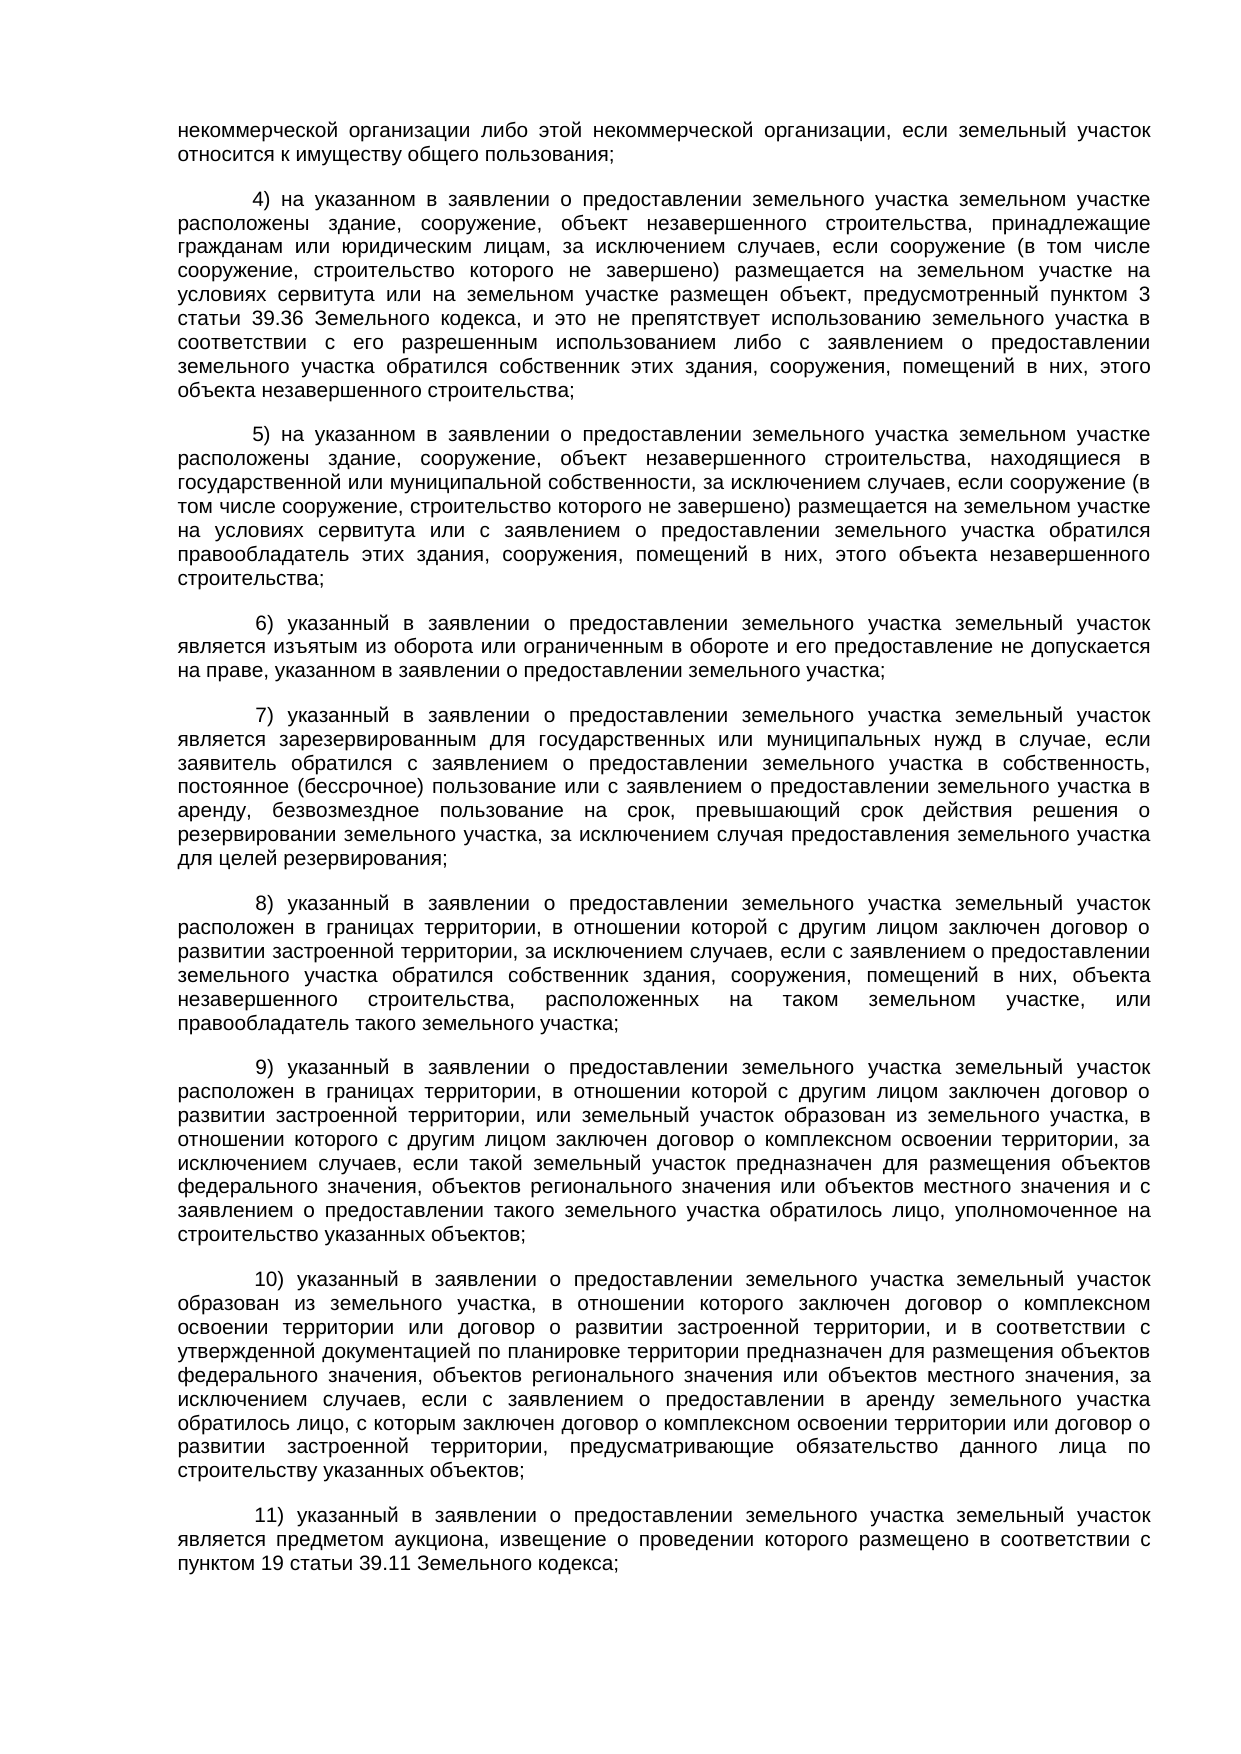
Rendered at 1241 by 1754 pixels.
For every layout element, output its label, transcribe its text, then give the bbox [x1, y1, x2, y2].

text 11) указанный в заявлении о предоставлении земельного участка земельный участок является предметом аукциона, извещение о проведении которого размещено в соответствии с пунктом 19 статьи 39.11 Земельного кодекса; [177, 1502, 1152, 1574]
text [177, 118, 1152, 166]
text 6) указанный в заявлении о предоставлении земельного участка земельный участок является изъятым из оборота или ограниченным в обороте и его предоставление не допускается на праве, указанном в заявлении о предоставлении земельного участка; [177, 610, 1152, 682]
text 8) указанный в заявлении о предоставлении земельного участка земельный участок расположен в границах территории, в отношении которой с другим лицом заключен договор о развитии застроенной территории, за исключением случаев, если с заявлением о предоставлении земельного участка обратился собственник здания, сооружения, помещений в них, объекта незавершенного строительства, расположенных на таком земельном участке, или правообладатель такого земельного участка; [177, 891, 1152, 1034]
text 5) на указанном в заявлении о предоставлении земельного участка земельном участке расположены здание, сооружение, объект незавершенного строительства, находящиеся в государственной или муниципальной собственности, за исключением случаев, если сооружение (в том числе сооружение, строительство которого не завершено) размещается на земельном участке на условиях сервитута или с заявлением о предоставлении земельного участка обратился правообладатель этих здания, сооружения, помещений в них, этого объекта незавершенного строительства; [177, 422, 1152, 590]
text 10) указанный в заявлении о предоставлении земельного участка земельный участок образован из земельного участка, в отношении которого заключен договор о комплексном освоении территории или договор о развитии застроенной территории, и в соответствии с утвержденной документацией по планировке территории предназначен для размещения объектов федерального значения, объектов регионального значения или объектов местного значения, за исключением случаев, если с заявлением о предоставлении в аренду земельного участка обратилось лицо, с которым заключен договор о комплексном освоении территории или договор о развитии застроенной территории, предусматривающие обязательство данного лица по строительству указанных объектов; [177, 1267, 1152, 1482]
text 7) указанный в заявлении о предоставлении земельного участка земельный участок является зарезервированным для государственных или муниципальных нужд в случае, если заявитель обратился с заявлением о предоставлении земельного участка в собственность, постоянное (бессрочное) пользование или с заявлением о предоставлении земельного участка в аренду, безвозмездное пользование на срок, превышающий срок действия решения о резервировании земельного участка, за исключением случая предоставления земельного участка для целей резервирования; [177, 702, 1152, 870]
text 4) на указанном в заявлении о предоставлении земельного участка земельном участке расположены здание, сооружение, объект незавершенного строительства, принадлежащие гражданам или юридическим лицам, за исключением случаев, если сооружение (в том числе сооружение, строительство которого не завершено) размещается на земельном участке на условиях сервитута или на земельном участке размещен объект, предусмотренный пунктом 3 статьи 39.36 Земельного кодекса, и это не препятствует использованию земельного участка в соответствии с его разрешенным использованием либо с заявлением о предоставлении земельного участка обратился собственник этих здания, сооружения, помещений в них, этого объекта незавершенного строительства; [177, 186, 1152, 402]
text 9) указанный в заявлении о предоставлении земельного участка земельный участок расположен в границах территории, в отношении которой с другим лицом заключен договор о развитии застроенной территории, или земельный участок образован из земельного участка, в отношении которого с другим лицом заключен договор о комплексном освоении территории, за исключением случаев, если такой земельный участок предназначен для размещения объектов федерального значения, объектов регионального значения или объектов местного значения и с заявлением о предоставлении такого земельного участка обратилось лицо, уполномоченное на строительство указанных объектов; [177, 1054, 1152, 1246]
